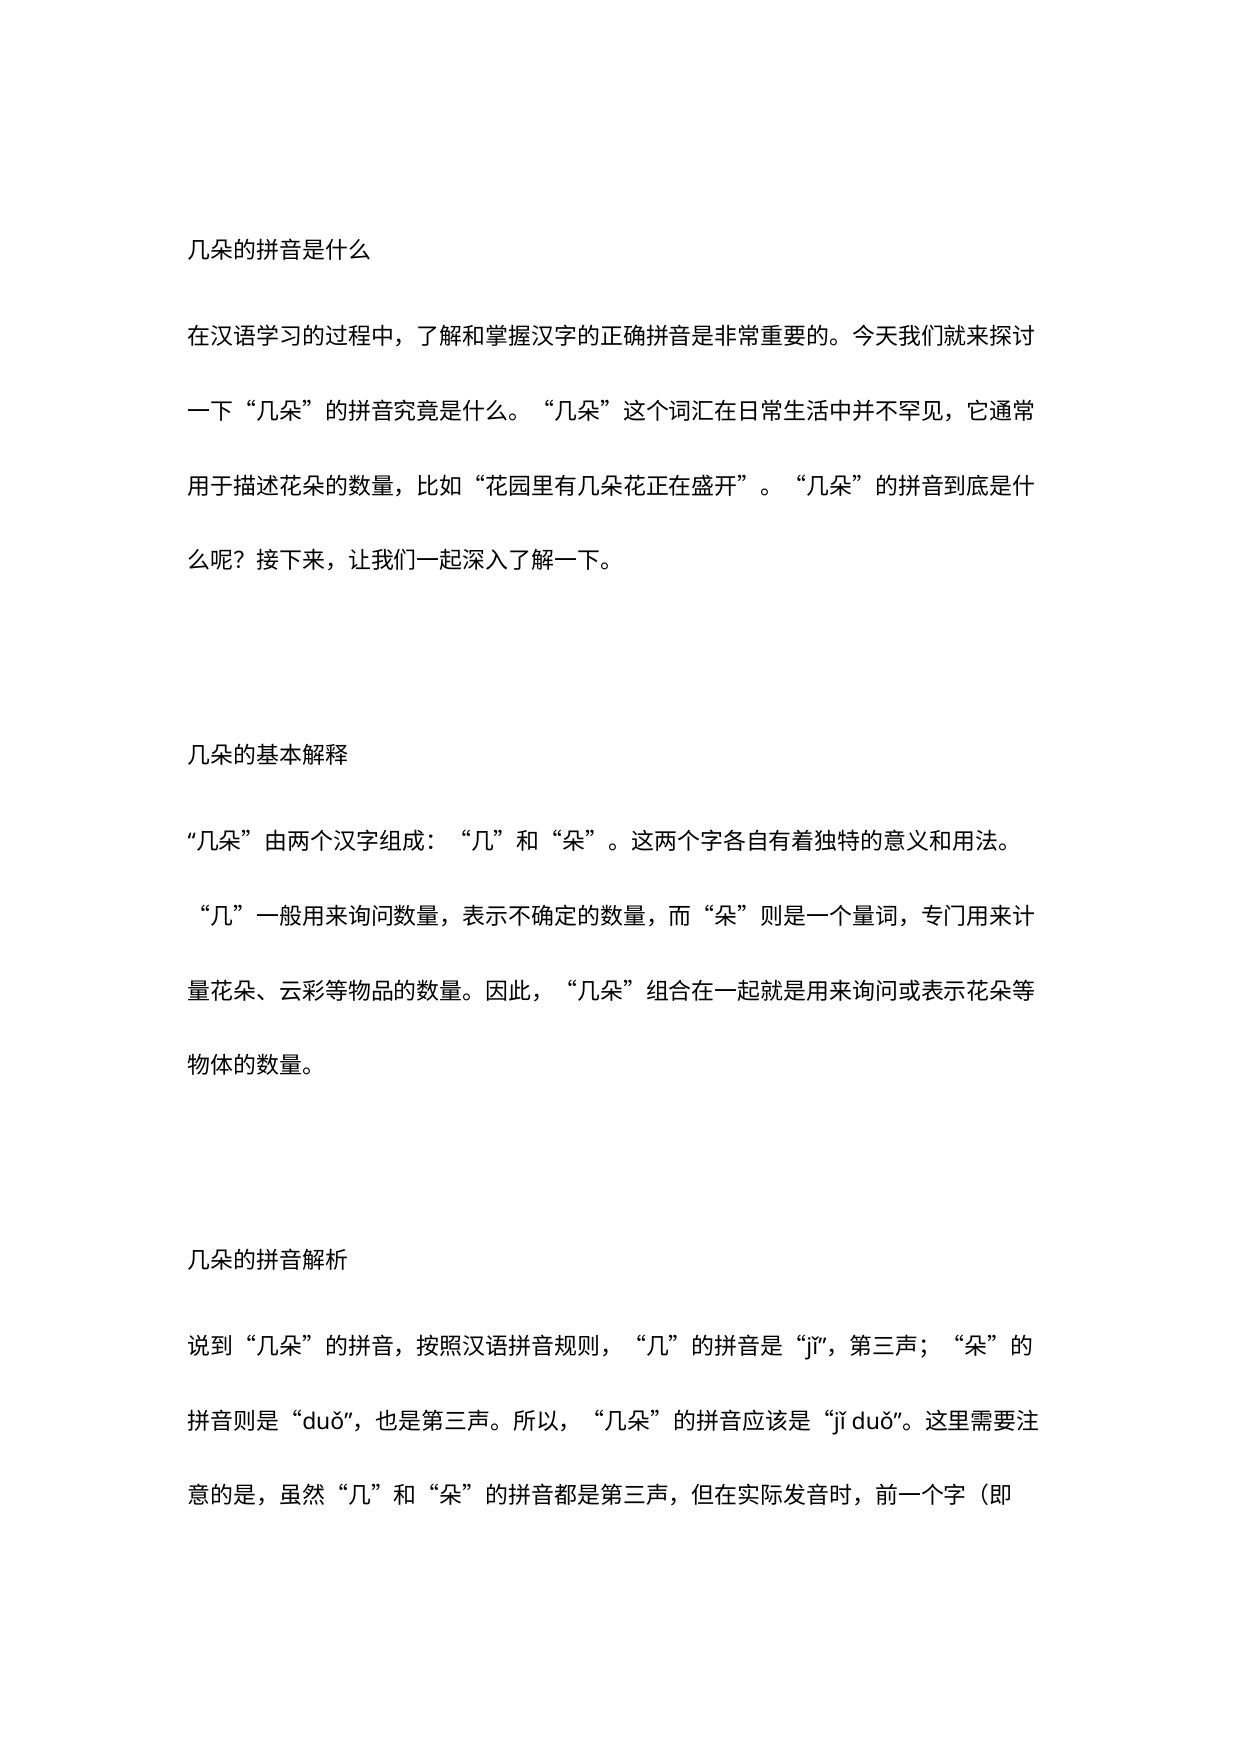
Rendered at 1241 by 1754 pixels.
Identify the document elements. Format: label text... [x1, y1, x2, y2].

text 在汉语学习的过程中，了解和掌握汉字的正确拼音是非常重要的。今天我们就来探讨一下“几朵”的拼音究竟是什么。“几朵”这个词汇在日常生活中并不罕见，它通常用于描述花朵的数量，比如“花园里有几朵花正在盛开”。“几朵”的拼音到底是什么呢？接下来，让我们一起深入了解一下。 [187, 302, 1053, 591]
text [187, 1312, 1053, 1527]
text 几朵的基本解释 [187, 721, 1053, 786]
text 几朵的拼音解析 [187, 1226, 1053, 1291]
text “几朵”由两个汉字组成：“几”和“朵”。这两个字各自有着独特的意义和用法。“几”一般用来询问数量，表示不确定的数量，而“朵”则是一个量词，专门用来计量花朵、云彩等物品的数量。因此，“几朵”组合在一起就是用来询问或表示花朵等物体的数量。 [187, 807, 1053, 1096]
text 几朵的拼音是什么 [187, 216, 1053, 281]
